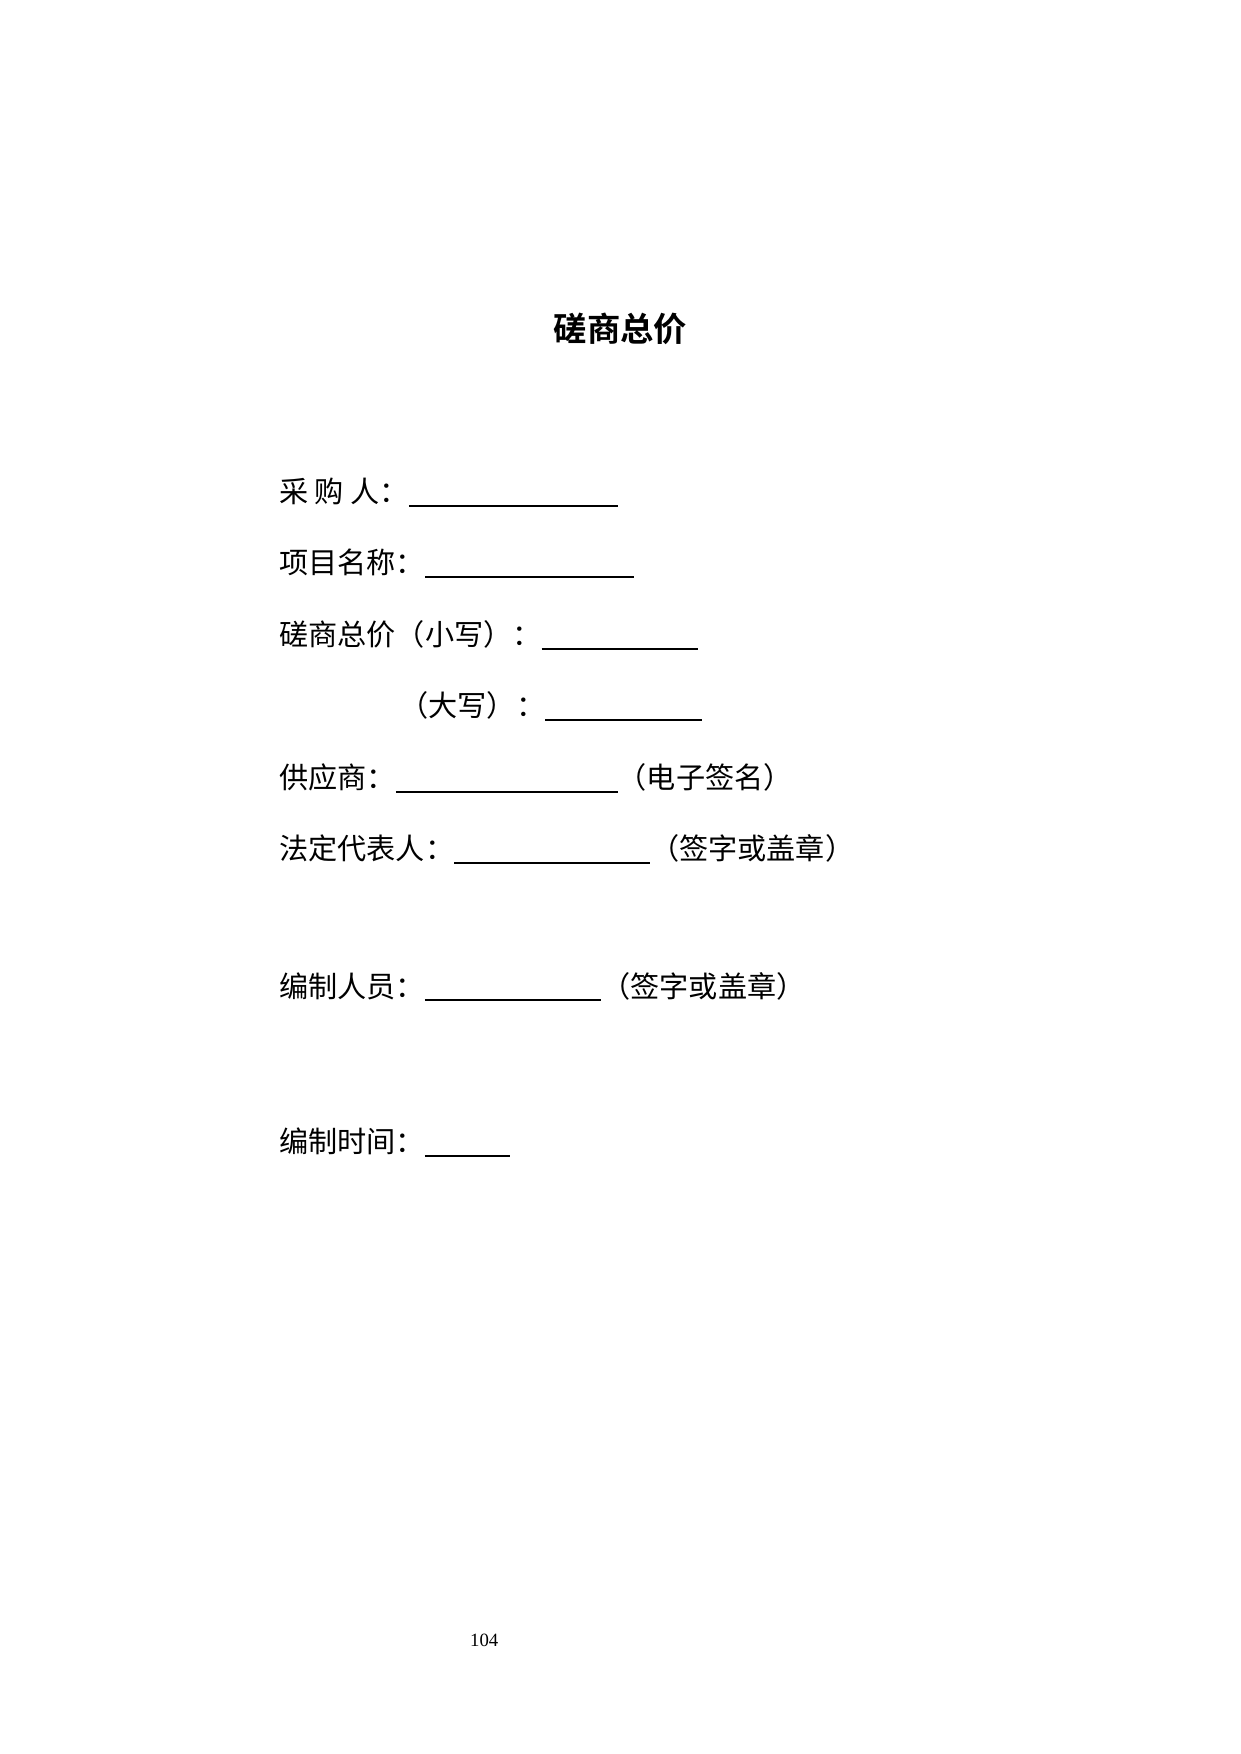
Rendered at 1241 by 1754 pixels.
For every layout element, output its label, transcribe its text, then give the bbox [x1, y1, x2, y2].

text 采 购 人： [279, 469, 1093, 511]
text 法定代表人： （签字或盖章） [279, 826, 1093, 868]
text 项目名称： [279, 540, 1093, 582]
text （大写）： [399, 683, 1093, 725]
text 磋商总价（小写）： [279, 612, 1093, 654]
text 编制人员： （签字或盖章） [279, 963, 1093, 1006]
text 供应商： （电子签名） [279, 754, 1093, 797]
text 磋商总价 [148, 303, 1093, 351]
text 编制时间： [279, 1119, 1093, 1161]
